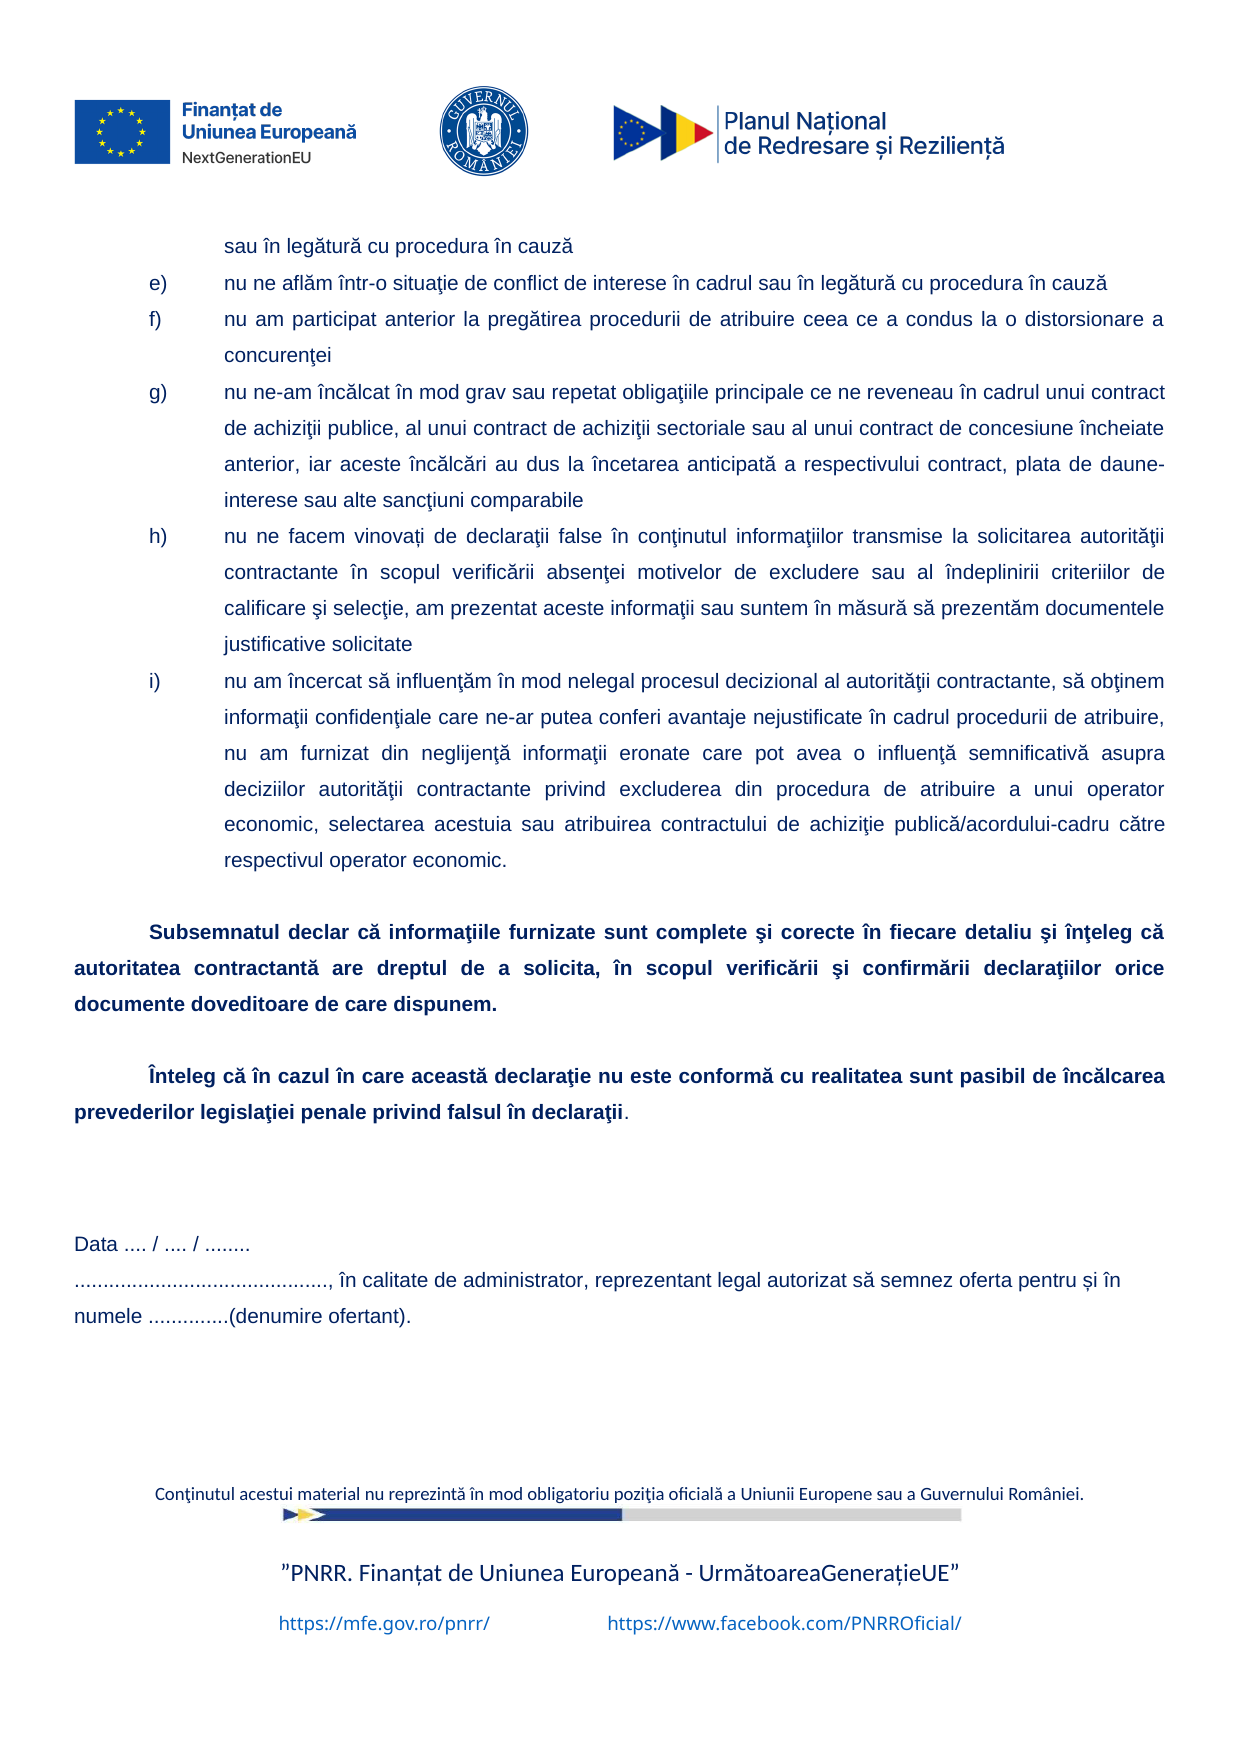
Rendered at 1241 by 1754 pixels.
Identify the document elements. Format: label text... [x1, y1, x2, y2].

list nu ne-am încălcat în mod grav sau repetat obligaţiile principale ce ne reveneau în cadrul unui contract de achiziţii publice, al unui contract de achiziţii sectoriale sau al unui contract de concesiune încheiate anterior, iar aceste încălcări au dus la încetarea anticipată a respectivului contract, plata de daune-interese sau alte sancţiuni comparabile [149, 379, 1166, 511]
text Data .... / .... / ........ [74, 1232, 1166, 1256]
list nu am încercat să influenţăm în mod nelegal procesul decizional al autorităţii contractante, să obţinem informaţii confidenţiale care ne-ar putea conferi avantaje nejustificate în cadrul procedurii de atribuire, nu am furnizat din neglijenţă informaţii eronate care pot avea o influenţă semnificativă asupra deciziilor autorităţii contractante privind excluderea din procedura de atribuire a unui operator economic, selectarea acestuia sau atribuirea contractului de achiziţie publică/acordului-cadru către respectivul operator economic. [149, 668, 1166, 872]
list nu ne facem vinovați de declaraţii false în conţinutul informaţiilor transmise la solicitarea autorităţii contractante în scopul verificării absenţei motivelor de excludere sau al îndeplinirii criteriilor de calificare şi selecţie, am prezentat aceste informaţii sau suntem în măsură să prezentăm documentele justificative solicitate [149, 524, 1166, 656]
picture [277, 1504, 963, 1524]
list nu am participat anterior la pregătirea procedurii de atribuire ceea ce a condus la o distorsionare a concurenţei [149, 307, 1166, 367]
picture [36, 75, 1012, 191]
text ............................................, în calitate de administrator, reprezentant legal autorizat să semnez oferta pentru și în numele ..............(denumire ofertant). [74, 1267, 1166, 1327]
list nu am încheiat cu alţi operatori economici acorduri care vizează denaturarea concurenţei în cadrul sau în legătură cu procedura în cauză [149, 234, 1166, 258]
list nu ne aflăm într-o situaţie de conflict de interese în cadrul sau în legătură cu procedura în cauză [149, 270, 1166, 294]
text Înteleg că în cazul în care această declaraţie nu este conformă cu realitatea sunt pasibil de încălcarea prevederilor legislaţiei penale privind falsul în declaraţii. [74, 1064, 1166, 1124]
text Subsemnatul declar că informaţiile furnizate sunt complete şi corecte în fiecare detaliu şi înţeleg că autoritatea contractantă are dreptul de a solicita, în scopul verificării şi confirmării declaraţiilor orice documente doveditoare de care dispunem. [74, 920, 1166, 1016]
